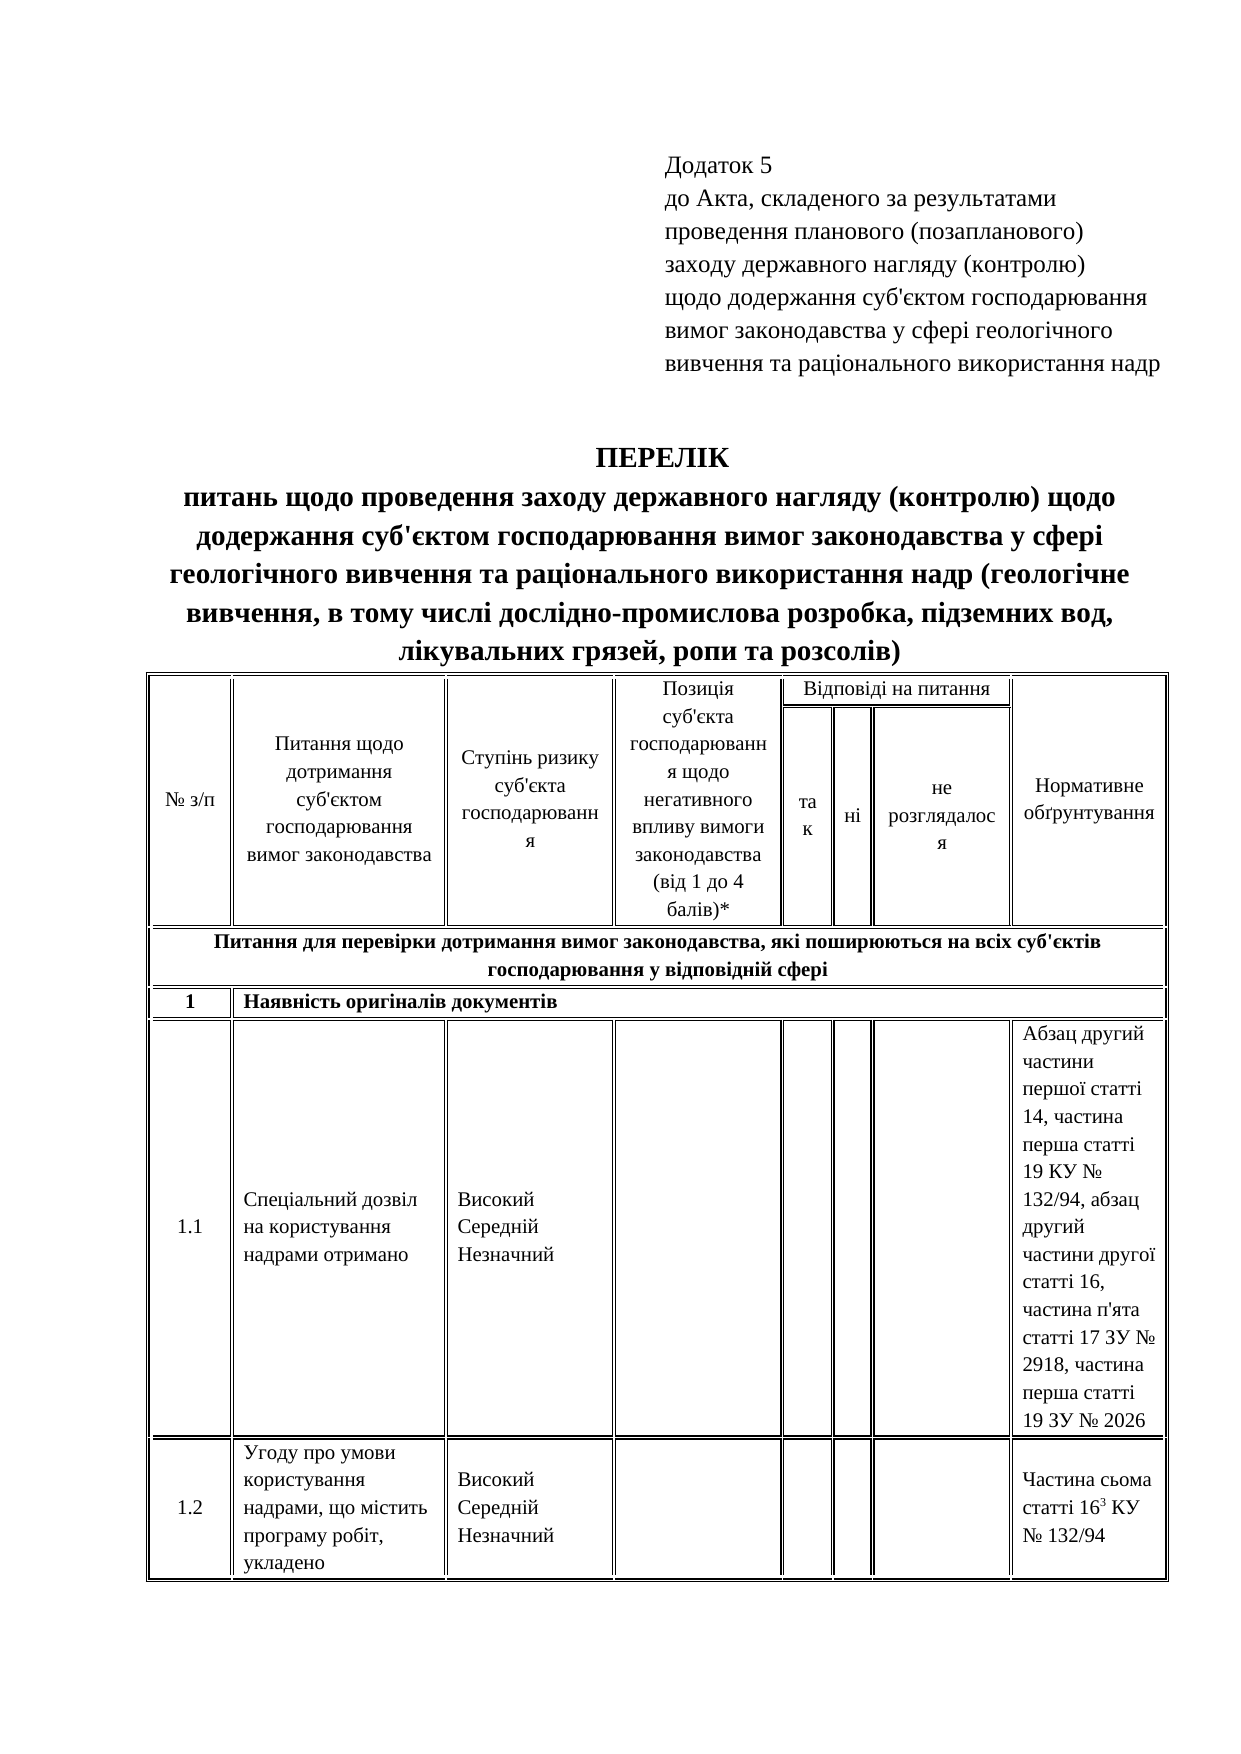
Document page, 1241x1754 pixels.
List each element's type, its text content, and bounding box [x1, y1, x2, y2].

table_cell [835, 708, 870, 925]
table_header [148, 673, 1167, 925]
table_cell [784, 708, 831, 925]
text Додаток 5 до Акта, складеного за результатами проведення планового (позапланового) заходу державного нагляду (контролю) щодо додержання суб'єктом господарювання вимог законодавства у сфері геологічного вивчення та раціонального використання надр [664, 150, 1166, 377]
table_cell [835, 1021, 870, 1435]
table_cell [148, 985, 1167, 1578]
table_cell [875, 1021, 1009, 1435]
text ПЕРЕЛІК питань щодо проведення заходу державного нагляду (контролю) щодо додержання суб'єктом господарювання вимог законодавства у сфері геологічного вивчення та раціонального використання надр (геологічне вивчення, в тому числі дослідно-промислова розробка, підземних вод, лікувальних грязей, ропи та розсолів) [133, 441, 1166, 667]
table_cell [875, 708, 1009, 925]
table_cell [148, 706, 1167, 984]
